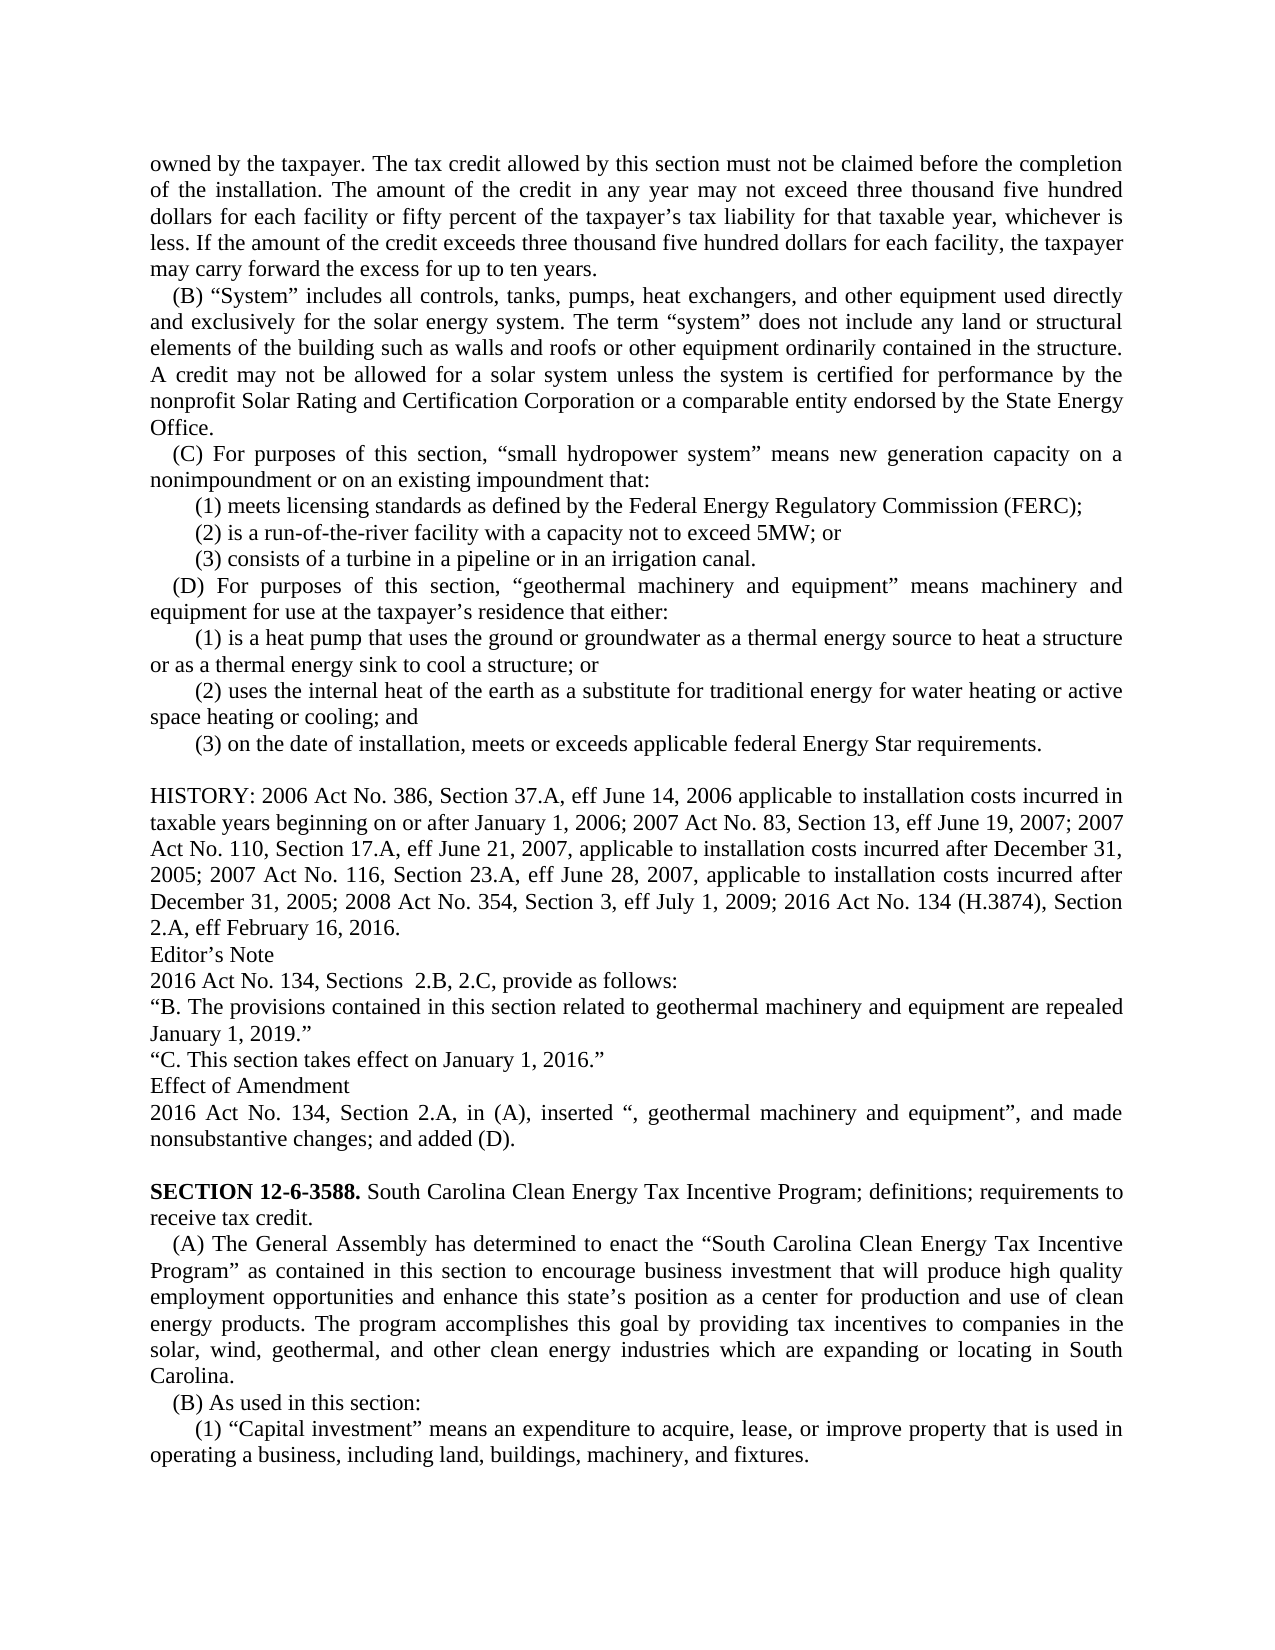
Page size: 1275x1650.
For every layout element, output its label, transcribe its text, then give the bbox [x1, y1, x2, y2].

text (2) is a run-of-the-river facility with a capacity not to exceed 5MW; or [150, 519, 1125, 545]
text “B. The provisions contained in this section related to geothermal machinery and equipment are repealed January 1, 2019.” [150, 993, 1125, 1046]
text SECTION 12-6-3588. South Carolina Clean Energy Tax Incentive Program; definitions; requirements to receive tax credit. [150, 1178, 1125, 1231]
text (D) For purposes of this section, “geothermal machinery and equipment” means machinery and equipment for use at the taxpayer’s residence that either: [150, 572, 1125, 624]
text (A) The General Assembly has determined to enact the “South Carolina Clean Energy Tax Incentive Program” as contained in this section to encourage business investment that will produce high quality employment opportunities and enhance this state’s position as a center for production and use of clean energy products. The program accomplishes this goal by providing tax incentives to companies in the solar, wind, geothermal, and other clean energy industries which are expanding or locating in South Carolina. [150, 1231, 1125, 1389]
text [150, 150, 1125, 282]
text (1) “Capital investment” means an expenditure to acquire, lease, or improve property that is used in operating a business, including land, buildings, machinery, and fixtures. [150, 1415, 1125, 1468]
text 2016 Act No. 134, Sections 2.B, 2.C, provide as follows: [150, 967, 1125, 993]
text (1) is a heat pump that uses the ground or groundwater as a thermal energy source to heat a structure or as a thermal energy sink to cool a structure; or [150, 624, 1125, 677]
text “C. This section takes effect on January 1, 2016.” [150, 1046, 1125, 1072]
text HISTORY: 2006 Act No. 386, Section 37.A, eff June 14, 2006 applicable to installation costs incurred in taxable years beginning on or after January 1, 2006; 2007 Act No. 83, Section 13, eff June 19, 2007; 2007 Act No. 110, Section 17.A, eff June 21, 2007, applicable to installation costs incurred after December 31, 2005; 2007 Act No. 116, Section 23.A, eff June 28, 2007, applicable to installation costs incurred after December 31, 2005; 2008 Act No. 354, Section 3, eff July 1, 2009; 2016 Act No. 134 (H.3874), Section 2.A, eff February 16, 2016. [150, 782, 1125, 941]
text Effect of Amendment [150, 1072, 1125, 1099]
text (B) “System” includes all controls, tanks, pumps, heat exchangers, and other equipment used directly and exclusively for the solar energy system. The term “system” does not include any land or structural elements of the building such as walls and roofs or other equipment ordinarily contained in the structure. A credit may not be allowed for a solar system unless the system is certified for performance by the nonprofit Solar Rating and Certification Corporation or a comparable entity endorsed by the State Energy Office. [150, 282, 1125, 440]
text (2) uses the internal heat of the earth as a substitute for traditional energy for water heating or active space heating or cooling; and [150, 677, 1125, 730]
text Editor’s Note [150, 941, 1125, 967]
text (B) As used in this section: [150, 1389, 1125, 1415]
text (3) consists of a turbine in a pipeline or in an irrigation canal. [150, 545, 1125, 572]
text (3) on the date of installation, meets or exceeds applicable federal Energy Star requirements. [150, 730, 1125, 756]
text (1) meets licensing standards as defined by the Federal Energy Regulatory Commission (FERC); [150, 493, 1125, 519]
text 2016 Act No. 134, Section 2.A, in (A), inserted “, geothermal machinery and equipment”, and made nonsubstantive changes; and added (D). [150, 1099, 1125, 1151]
text (C) For purposes of this section, “small hydropower system” means new generation capacity on a nonimpoundment or on an existing impoundment that: [150, 440, 1125, 493]
